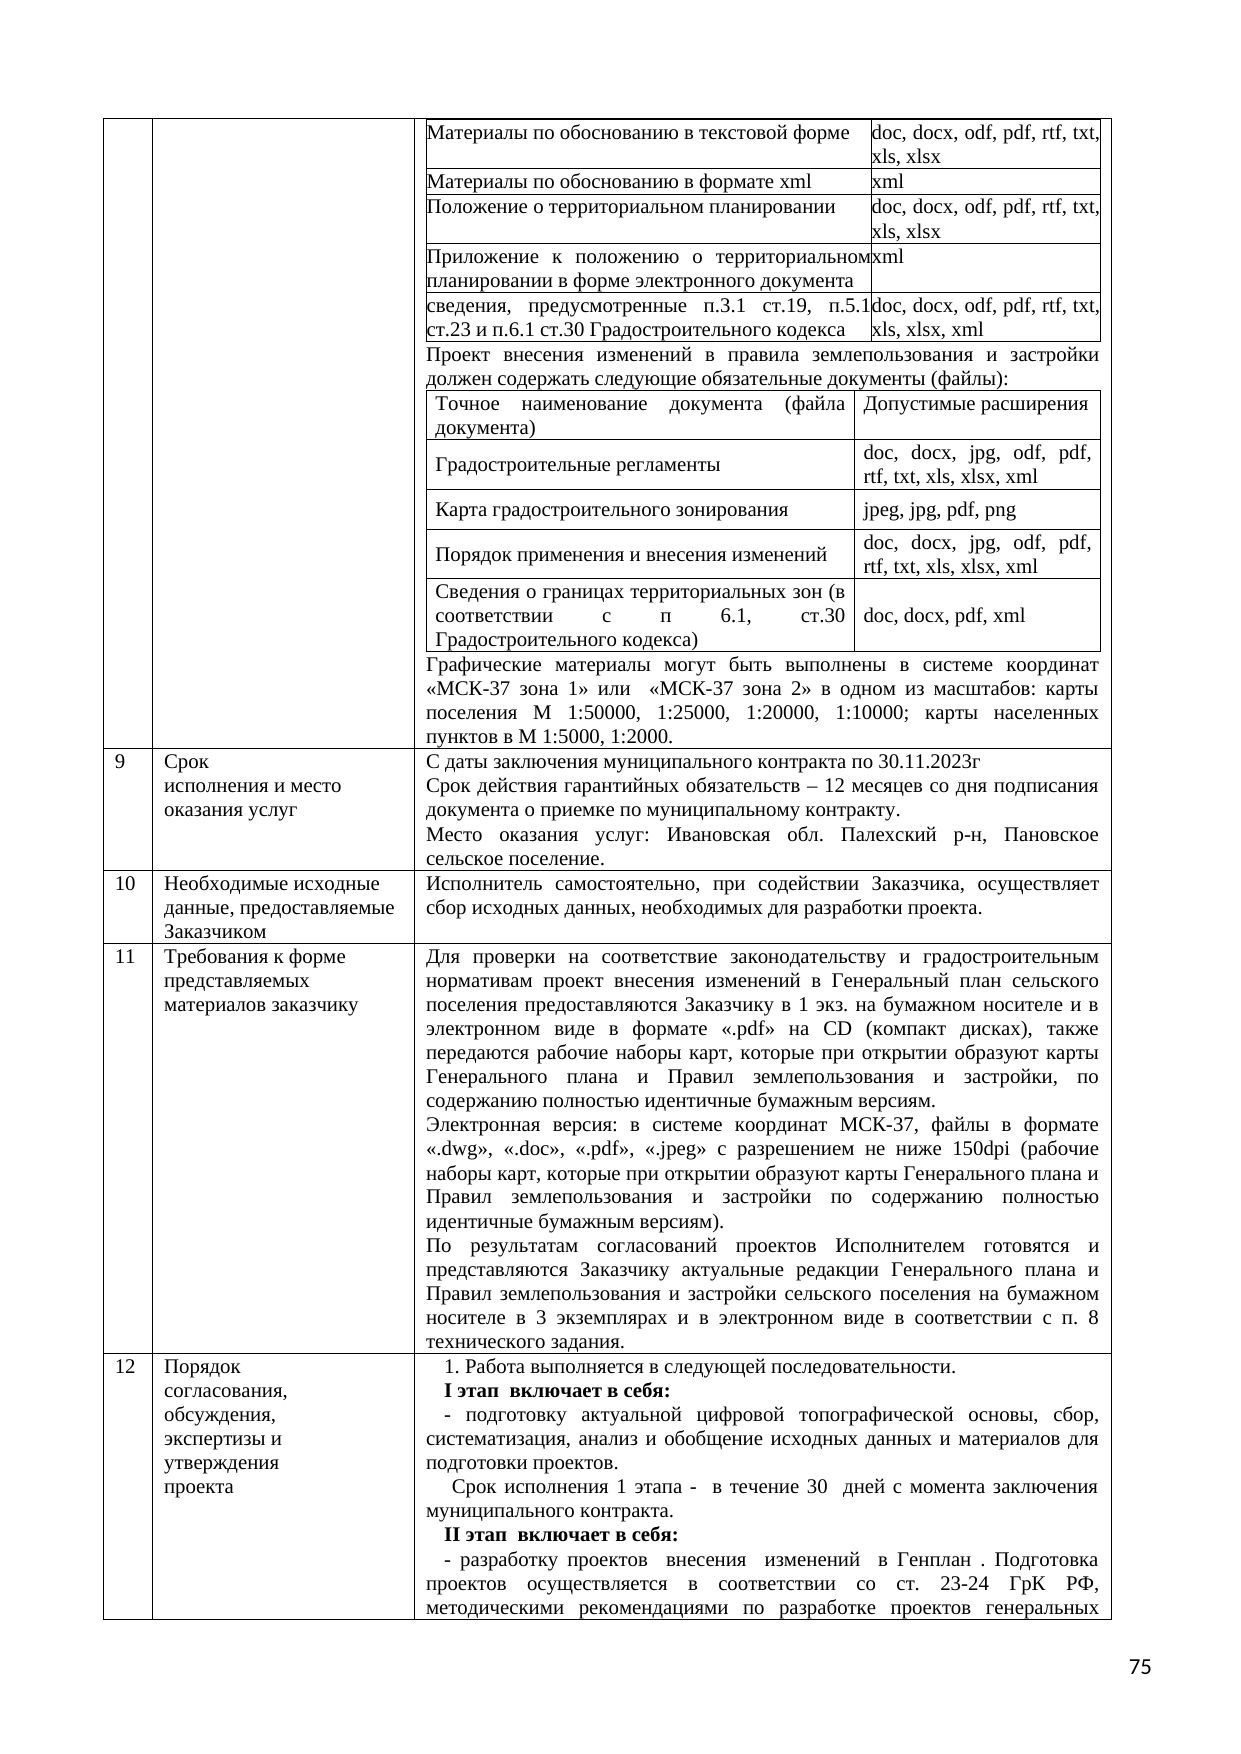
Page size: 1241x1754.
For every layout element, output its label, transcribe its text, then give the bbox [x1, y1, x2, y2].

table_cell Необходимые исходные данные, предоставляемые Заказчиком [153, 871, 414, 943]
table_cell Исполнитель самостоятельно, при содействии Заказчика, осуществляет сбор исходных данных, необходимых для разработки проекта. [415, 871, 1111, 943]
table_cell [415, 119, 1111, 748]
table_cell С даты заключения муниципального контракта по 30.11.2023г Срок действия гарантийных обязательств – 12 месяцев со дня подписания документа о приемке по муниципальному контракту. Место оказания услуг: Ивановская обл. Палехский р-н, Пановское сельское поселение. [415, 749, 1111, 869]
table_cell 9 [104, 749, 152, 869]
table_cell 12 [104, 1354, 152, 1619]
table_cell Срок исполнения и место оказания услуг [153, 749, 414, 869]
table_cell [153, 1354, 414, 1619]
table_cell Для проверки на соответствие законодательству и градостроительным нормативам проект внесения изменений в Генеральный план сельского поселения предоставляются Заказчику в 1 экз. на бумажном носителе и в электронном виде в формате «.pdf» на CD (компакт дисках), также передаются рабочие наборы карт, которые при открытии образуют карты Генерального плана и Правил землепользования и застройки, по содержанию полностью идентичные бумажным версиям. Электронная версия: в системе координат МСК-37, файлы в формате «.dwg», «.doc», «.pdf», «.jpeg» c разрешением не ниже 150dpi (рабочие наборы карт, которые при открытии образуют карты Генерального плана и Правил землепользования и застройки по содержанию полностью идентичные бумажным версиям). По результатам согласований проектов Исполнителем готовятся и представляются Заказчику актуальные редакции Генерального плана и Правил землепользования и застройки сельского поселения на бумажном носителе в 3 экземплярах и в электронном виде в соответствии с п. 8 технического задания. [415, 944, 1111, 1353]
table_cell 11 [104, 944, 152, 1353]
table_cell 10 [104, 871, 152, 943]
table_cell Требования к форме представляемых материалов заказчику [153, 944, 414, 1353]
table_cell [153, 119, 414, 748]
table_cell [415, 1354, 1111, 1619]
table_cell 8 [104, 119, 152, 748]
